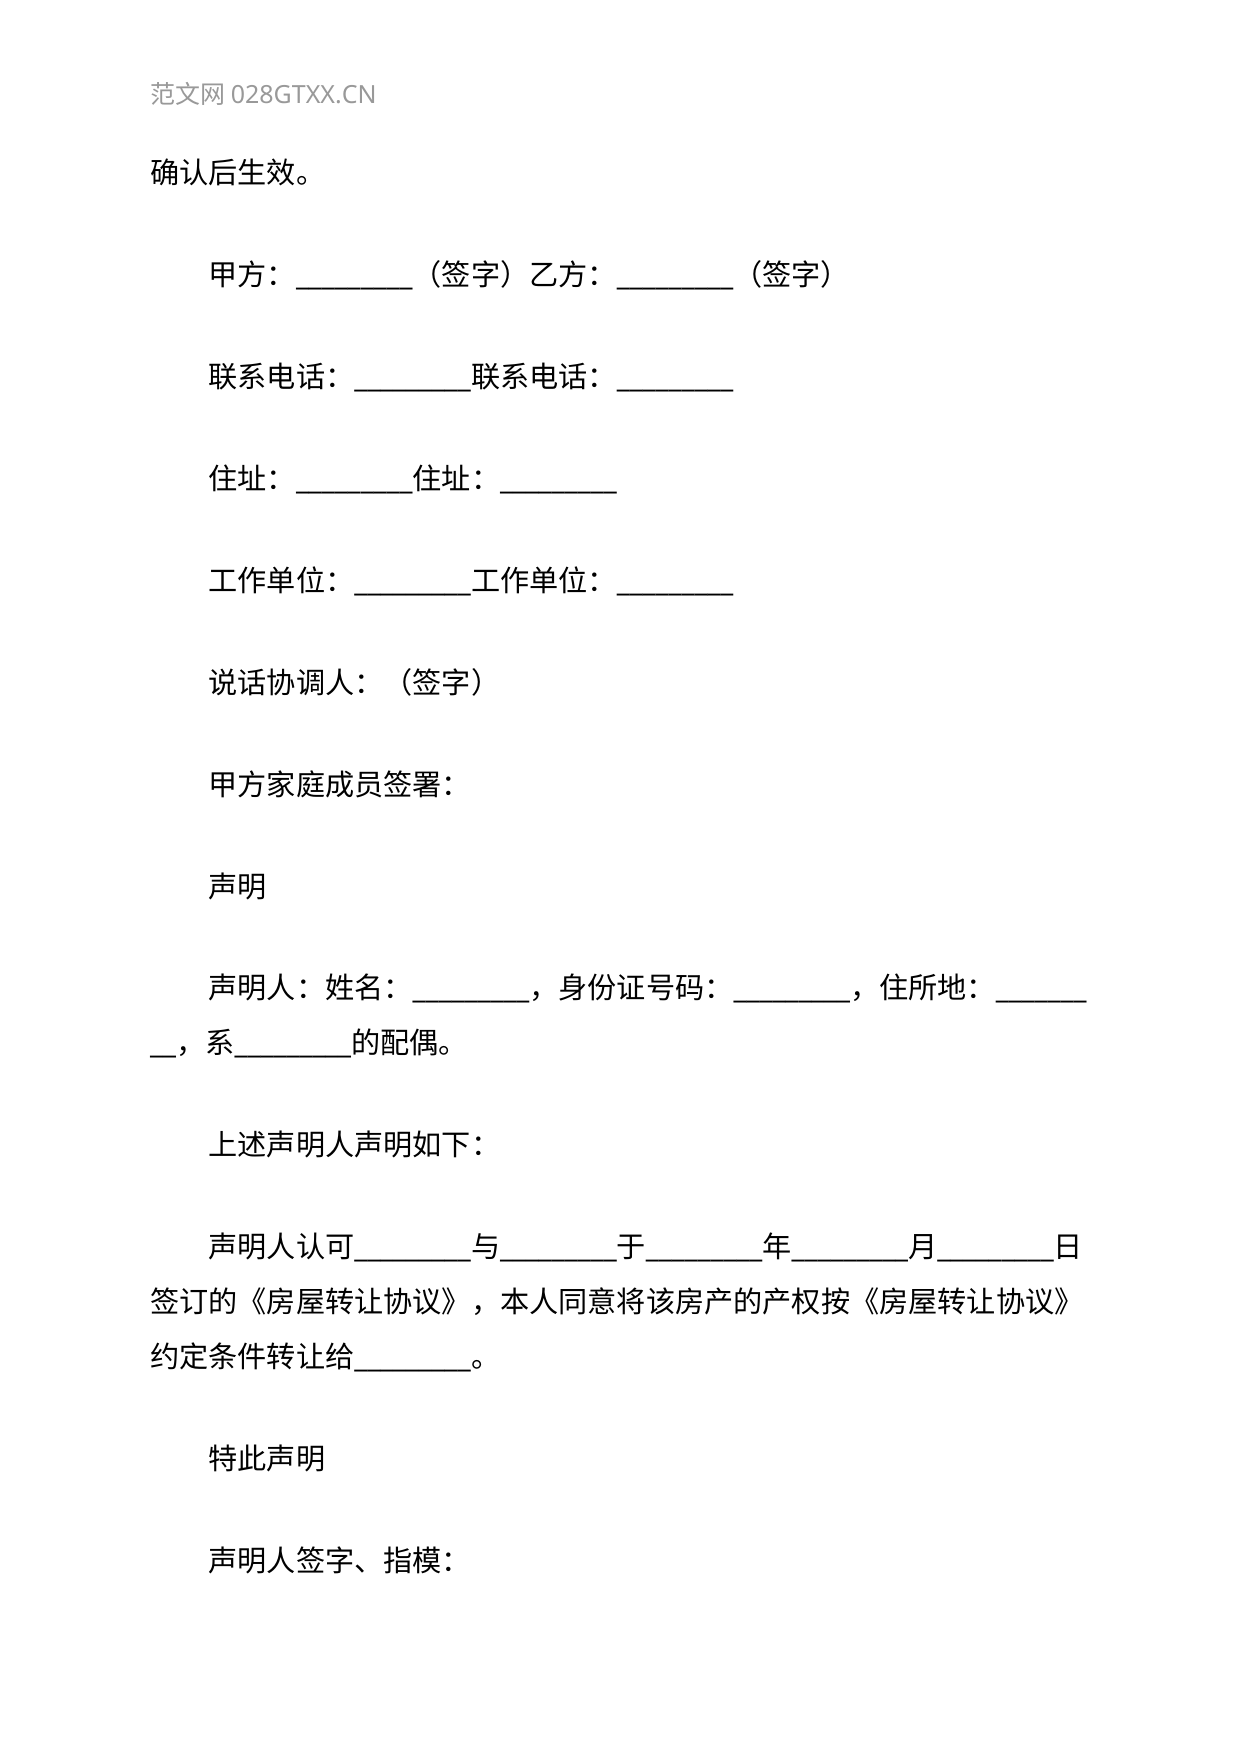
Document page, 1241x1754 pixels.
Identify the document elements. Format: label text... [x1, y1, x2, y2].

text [150, 150, 1090, 192]
text 特此声明 [150, 1436, 1090, 1478]
text 声明 [150, 863, 1090, 906]
text 说话协调人：（签字） [150, 660, 1090, 702]
text 甲方：_________（签字）乙方：_________（签字） [150, 252, 1090, 294]
text 工作单位：_________工作单位：_________ [150, 558, 1090, 600]
text 声明人签字、指模： [150, 1537, 1090, 1580]
text 上述声明人声明如下： [150, 1122, 1090, 1164]
text 声明人认可_________与_________于_________年_________月_________日签订的《房屋转让协议》，本人同意将该房产的产权按《房屋转让协议》约定条件转让给_________。 [150, 1224, 1090, 1376]
text 声明人：姓名：_________，身份证号码：_________，住所地：_________，系_________的配偶。 [150, 965, 1090, 1062]
text 甲方家庭成员签署： [150, 761, 1090, 804]
text 联系电话：_________联系电话：_________ [150, 354, 1090, 396]
text 住址：_________住址：_________ [150, 456, 1090, 498]
